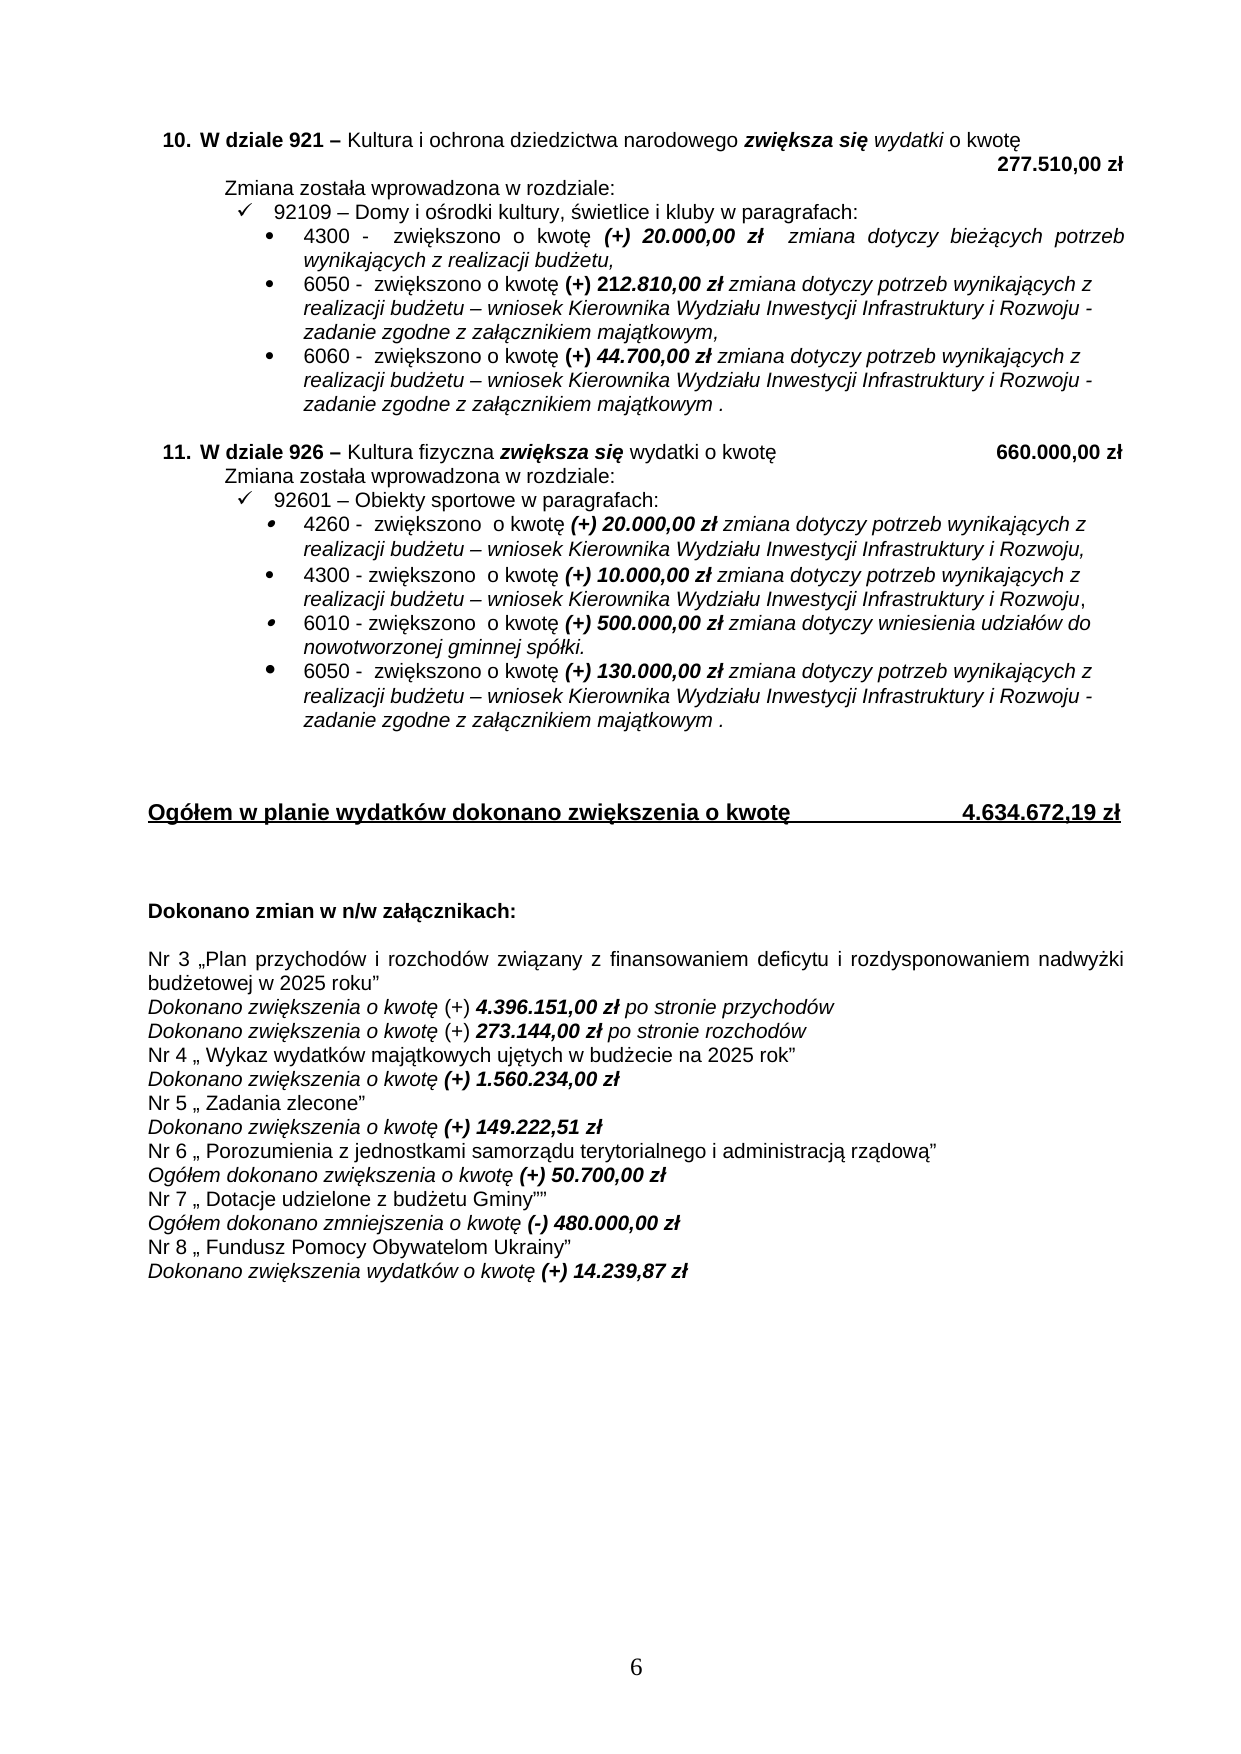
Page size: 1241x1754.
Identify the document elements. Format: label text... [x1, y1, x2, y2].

subtitle 4300 - zwiększono o kwotę (+) 10.000,00 zł zmiana dotyczy potrzeb wynikających z realizacji budżetu – wniosek Kierownika Wydziału Inwestycji Infrastruktury i Rozwoju, [266, 562, 1125, 610]
text Ogółem w planie wydatków dokonano zwiększenia o kwotę 4.634.672,19 zł [148, 799, 1125, 825]
text Dokonano zmian w n/w załącznikach: [148, 899, 1125, 923]
list W dziale 926 – Kultura fizyczna zwiększa się wydatki o kwotę 660.000,00 zł [162, 440, 1125, 464]
list 4260 - zwiększono o kwotę (+) 20.000,00 zł zmiana dotyczy potrzeb wynikających z realizacji budżetu – wniosek Kierownika Wydziału Inwestycji Infrastruktury i Rozwoju, [266, 512, 1125, 561]
list 6050 - zwiększono o kwotę (+) 212.810,00 zł zmiana dotyczy potrzeb wynikających z realizacji budżetu – wniosek Kierownika Wydziału Inwestycji Infrastruktury i Rozwoju - zadanie zgodne z załącznikiem majątkowym, [266, 272, 1125, 344]
list 6010 - zwiększono o kwotę (+) 500.000,00 zł zmiana dotyczy wniesienia udziałów do nowotworzonej gminnej spółki. [266, 610, 1125, 658]
list 92109 – Domy i ośrodki kultury, świetlice i kluby w paragrafach: [236, 200, 1125, 224]
list 4300 - zwiększono o kwotę (+) 20.000,00 zł zmiana dotyczy bieżących potrzeb wynikających z realizacji budżetu, [266, 224, 1125, 272]
text Ogółem dokonano zwiększenia o kwotę (+) 50.700,00 zł [148, 1163, 1125, 1187]
text Dokonano zwiększenia wydatków o kwotę (+) 14.239,87 zł [148, 1259, 1125, 1283]
text Nr 5 „ Zadania zlecone” [148, 1091, 1125, 1115]
list 277.510,00 zł [813, 152, 1125, 176]
text Ogółem dokonano zmniejszenia o kwotę (-) 480.000,00 zł [148, 1211, 1125, 1235]
text Nr 7 „ Dotacje udzielone z budżetu Gminy”” [148, 1187, 1125, 1211]
list W dziale 921 – Kultura i ochrona dziedzictwa narodowego zwiększa się wydatki o kwotę [162, 128, 1125, 152]
text Nr 6 „ Porozumienia z jednostkami samorządu terytorialnego i administracją rządową” [148, 1139, 1125, 1163]
text Dokonano zwiększenia o kwotę (+) 1.560.234,00 zł [148, 1067, 1125, 1091]
text Nr 3 „Plan przychodów i rozchodów związany z finansowaniem deficytu i rozdysponowaniem nadwyżki budżetowej w 2025 roku” [148, 947, 1125, 995]
list 92601 – Obiekty sportowe w paragrafach: [236, 488, 1125, 512]
list Zmiana została wprowadzona w rozdziale: [224, 464, 1125, 488]
list Zmiana została wprowadzona w rozdziale: [224, 176, 1125, 200]
text Nr 4 „ Wykaz wydatków majątkowych ujętych w budżecie na 2025 rok” [148, 1043, 1125, 1067]
text Dokonano zwiększenia o kwotę (+) 273.144,00 zł po stronie rozchodów [148, 1019, 1125, 1043]
text Nr 8 „ Fundusz Pomocy Obywatelom Ukrainy” [148, 1235, 1125, 1259]
text Dokonano zwiększenia o kwotę (+) 149.222,51 zł [148, 1115, 1125, 1139]
text Dokonano zwiększenia o kwotę (+) 4.396.151,00 zł po stronie przychodów [148, 995, 1125, 1019]
list 6050 - zwiększono o kwotę (+) 130.000,00 zł zmiana dotyczy potrzeb wynikających z realizacji budżetu – wniosek Kierownika Wydziału Inwestycji Infrastruktury i Rozwoju - zadanie zgodne z załącznikiem majątkowym . [266, 658, 1125, 731]
list 6060 - zwiększono o kwotę (+) 44.700,00 zł zmiana dotyczy potrzeb wynikających z realizacji budżetu – wniosek Kierownika Wydziału Inwestycji Infrastruktury i Rozwoju - zadanie zgodne z załącznikiem majątkowym . [266, 344, 1125, 416]
